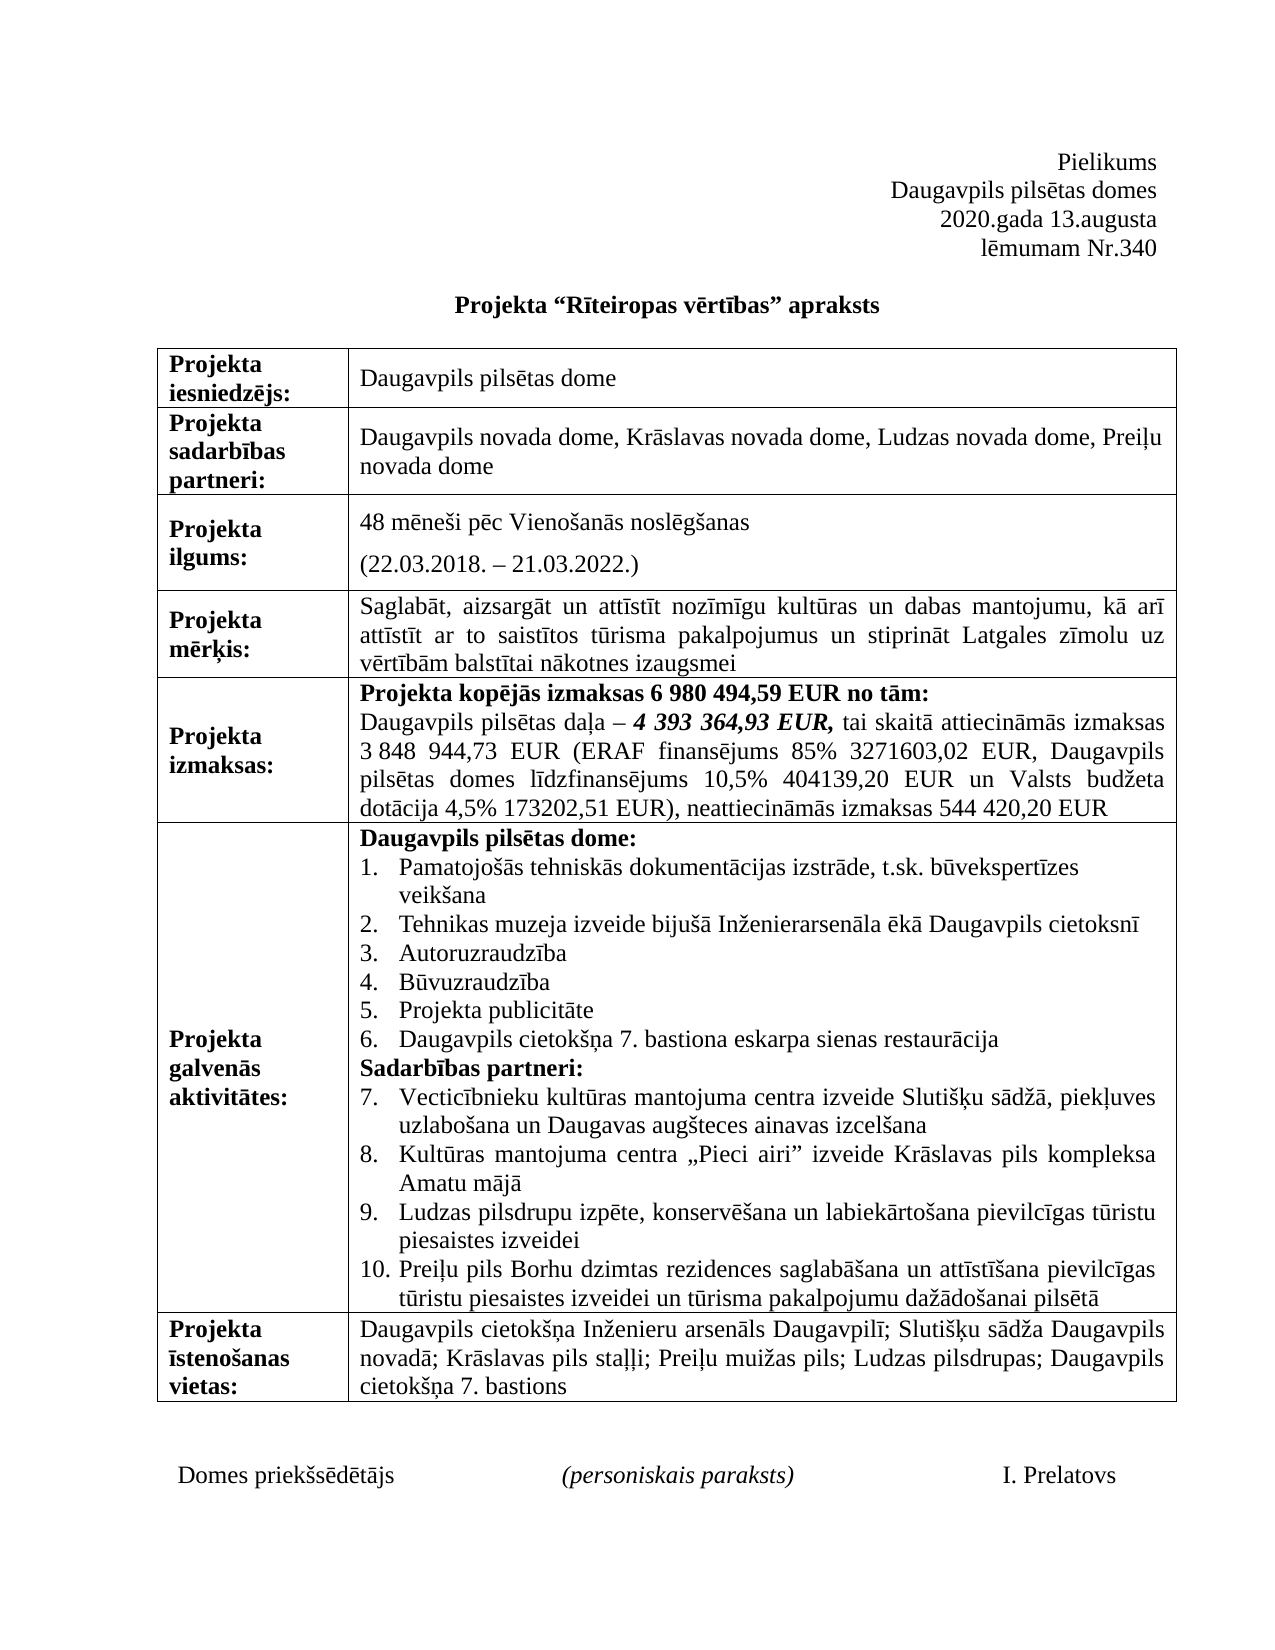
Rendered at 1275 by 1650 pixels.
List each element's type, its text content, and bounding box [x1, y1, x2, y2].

table_header Projekta iesniedzējs: [158, 349, 348, 407]
table_header Daugavpils pilsētas dome [349, 349, 1176, 407]
table_cell 48 mēneši pēc Vienošanās noslēgšanas (22.03.2018. – 21.03.2022.) [349, 495, 1176, 590]
text Projekta “Rīteiropas vērtības” apraksts [177, 291, 1157, 319]
text 2020.gada 13.augusta [852, 204, 1157, 233]
table_cell Daugavpils cietokšņa Inženieru arsenāls Daugavpilī; Slutišķu sādža Daugavpils novadā; Krāslavas pils staļļi; Preiļu muižas pils; Ludzas pilsdrupas; Daugavpils cietokšņa 7. bastions [349, 1313, 1176, 1401]
table_cell Projekta ilgums: [158, 495, 348, 590]
text Pielikums [177, 147, 1157, 176]
table_cell Projekta mērķis: [158, 591, 348, 677]
table_cell Projekta kopējās izmaksas 6 980 494,59 EUR no tām: Daugavpils pilsētas daļa – 4 393 364,93 EUR, tai skaitā attiecināmās izmaksas 3 848 944,73 EUR (ERAF finansējums 85% 3271603,02 EUR, Daugavpils pilsētas domes līdzfinansējums 10,5% 404139,20 EUR un Valsts budžeta dotācija 4,5% 173202,51 EUR), neattiecināmās izmaksas 544 420,20 EUR [349, 678, 1176, 822]
table_cell Projekta sadarbības partneri: [158, 408, 348, 494]
table_cell Daugavpils pilsētas dome: Pamatojošās tehniskās dokumentācijas izstrāde, t.sk. būvekspertīzes veikšana Tehnikas muzeja izveide bijušā Inženierarsenāla ēkā Daugavpils cietoksnī Autoruzraudzība Būvuzraudzība Projekta publicitāte Daugavpils cietokšņa 7. bastiona eskarpa sienas restaurācija Sadarbības partneri: Vecticībnieku kultūras mantojuma centra izveide Slutišķu sādžā, piekļuves uzlabošana un Daugavas augšteces ainavas izcelšana Kultūras mantojuma centra „Pieci airi” izveide Krāslavas pils kompleksa Amatu mājā Ludzas pilsdrupu izpēte, konservēšana un labiekārtošana pievilcīgas tūristu piesaistes izveidei Preiļu pils Borhu dzimtas rezidences saglabāšana un attīstīšana pievilcīgas tūristu piesaistes izveidei un tūrisma pakalpojumu dažādošanai pilsētā [349, 823, 1176, 1312]
table_cell Projekta izmaksas: [158, 678, 348, 822]
table_cell Projekta īstenošanas vietas: [158, 1313, 348, 1401]
table_cell Projekta galvenās aktivitātes: [158, 823, 348, 1312]
table_cell Daugavpils novada dome, Krāslavas novada dome, Ludzas novada dome, Preiļu novada dome [349, 408, 1176, 494]
table_cell Saglabāt, aizsargāt un attīstīt nozīmīgu kultūras un dabas mantojumu, kā arī attīstīt ar to saistītos tūrisma pakalpojumus un stiprināt Latgales zīmolu uz vērtībām balstītai nākotnes izaugsmei [349, 591, 1176, 677]
text Domes priekšsēdētājs (personiskais paraksts) I. Prelatovs [177, 1460, 1157, 1488]
text lēmumam Nr.340 [852, 233, 1157, 262]
text Daugavpils pilsētas domes [852, 176, 1157, 204]
